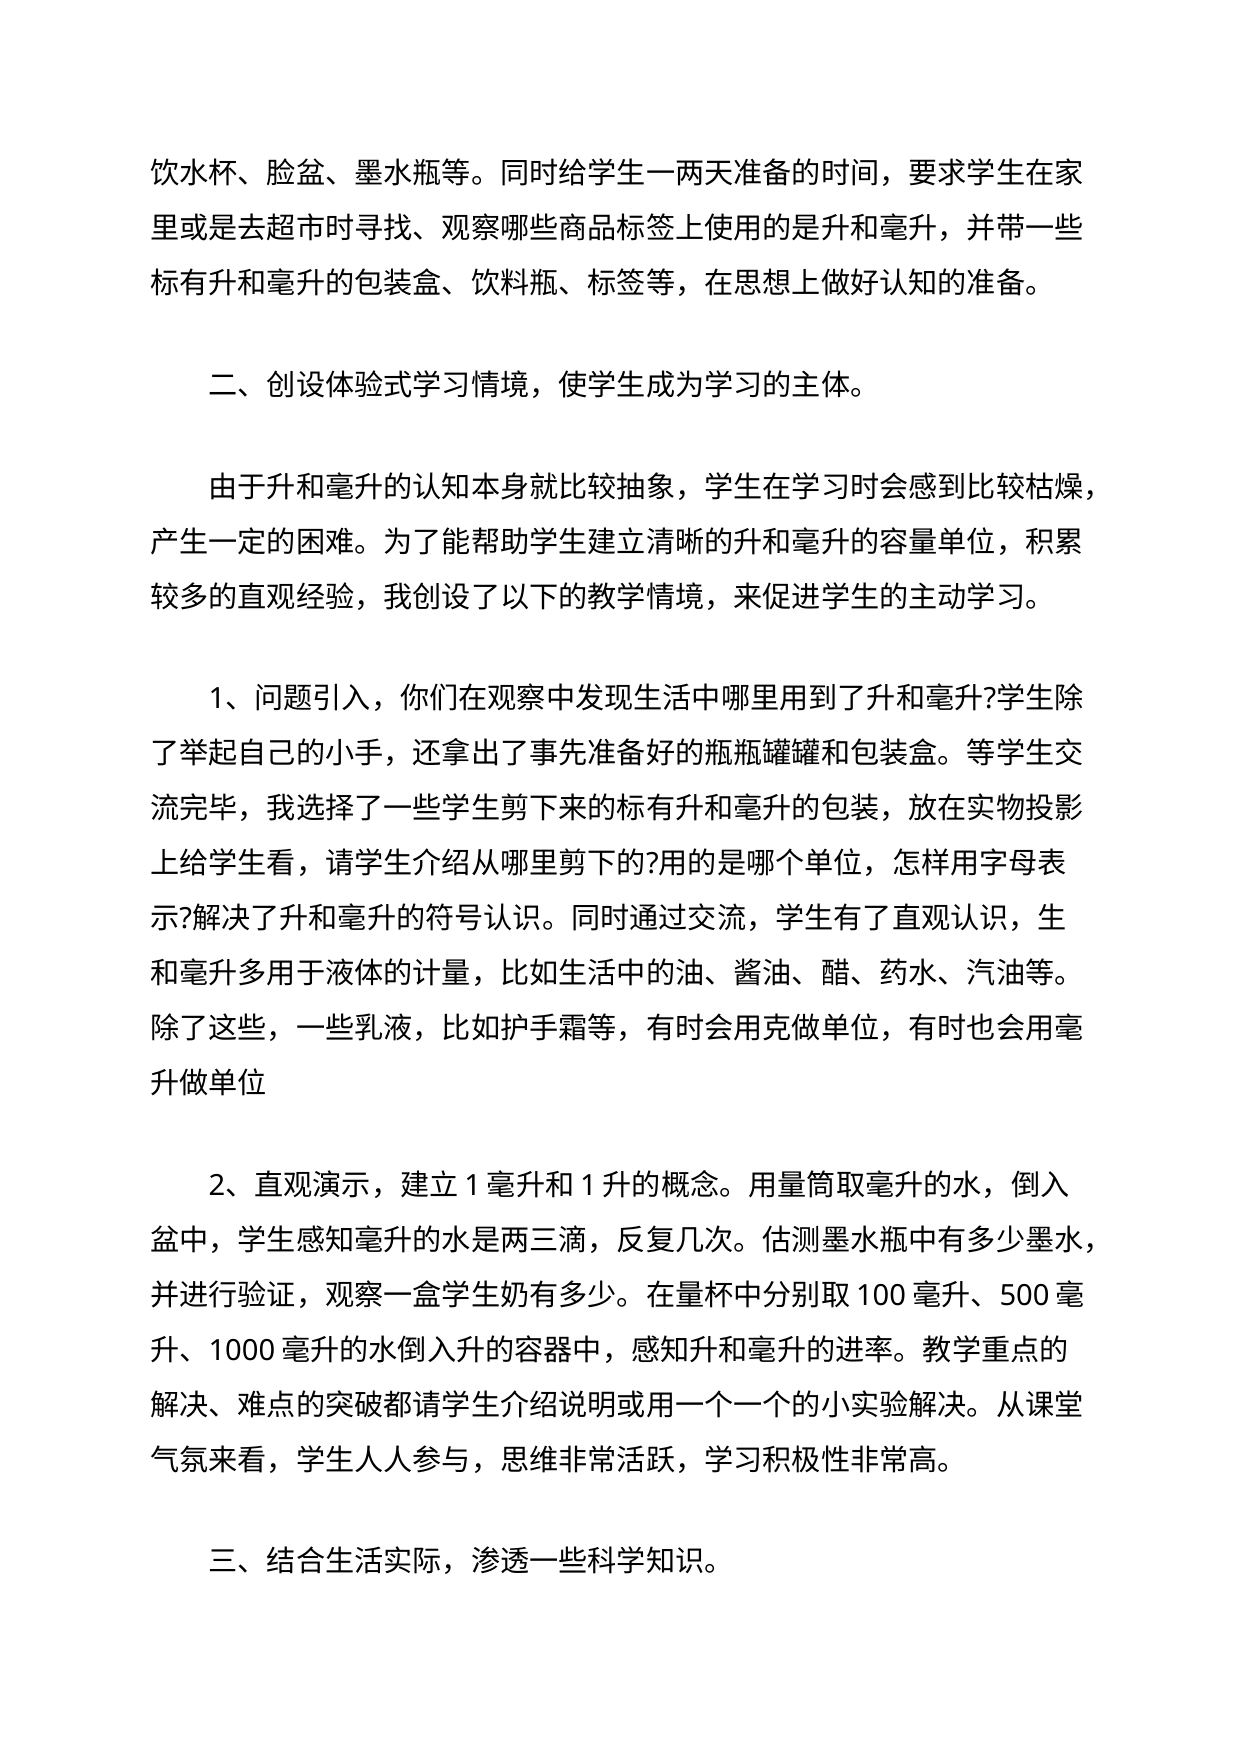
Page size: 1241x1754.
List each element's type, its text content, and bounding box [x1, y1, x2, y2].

text 2、直观演示，建立1毫升和1升的概念。用量筒取毫升的水，倒入盆中，学生感知毫升的水是两三滴，反复几次。估测墨水瓶中有多少墨水，并进行验证，观察一盒学生奶有多少。在量杯中分别取100毫升、500毫升、1000毫升的水倒入升的容器中，感知升和毫升的进率。教学重点的解决、难点的突破都请学生介绍说明或用一个一个的小实验解决。从课堂气氛来看，学生人人参与，思维非常活跃，学习积极性非常高。 [150, 1161, 1090, 1478]
text 二、创设体验式学习情境，使学生成为学习的主体。 [150, 362, 1090, 404]
text 三、结合生活实际，渗透一些科学知识。 [150, 1538, 1090, 1580]
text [150, 150, 1090, 302]
text 由于升和毫升的认知本身就比较抽象，学生在学习时会感到比较枯燥，产生一定的困难。为了能帮助学生建立清晰的升和毫升的容量单位，积累较多的直观经验，我创设了以下的教学情境，来促进学生的主动学习。 [150, 463, 1090, 615]
text 1、问题引入，你们在观察中发现生活中哪里用到了升和毫升?学生除了举起自己的小手，还拿出了事先准备好的瓶瓶罐罐和包装盒。等学生交流完毕，我选择了一些学生剪下来的标有升和毫升的包装，放在实物投影上给学生看，请学生介绍从哪里剪下的?用的是哪个单位，怎样用字母表示?解决了升和毫升的符号认识。同时通过交流，学生有了直观认识，生和毫升多用于液体的计量，比如生活中的油、酱油、醋、药水、汽油等。除了这些，一些乳液，比如护手霜等，有时会用克做单位，有时也会用毫升做单位 [150, 675, 1090, 1102]
